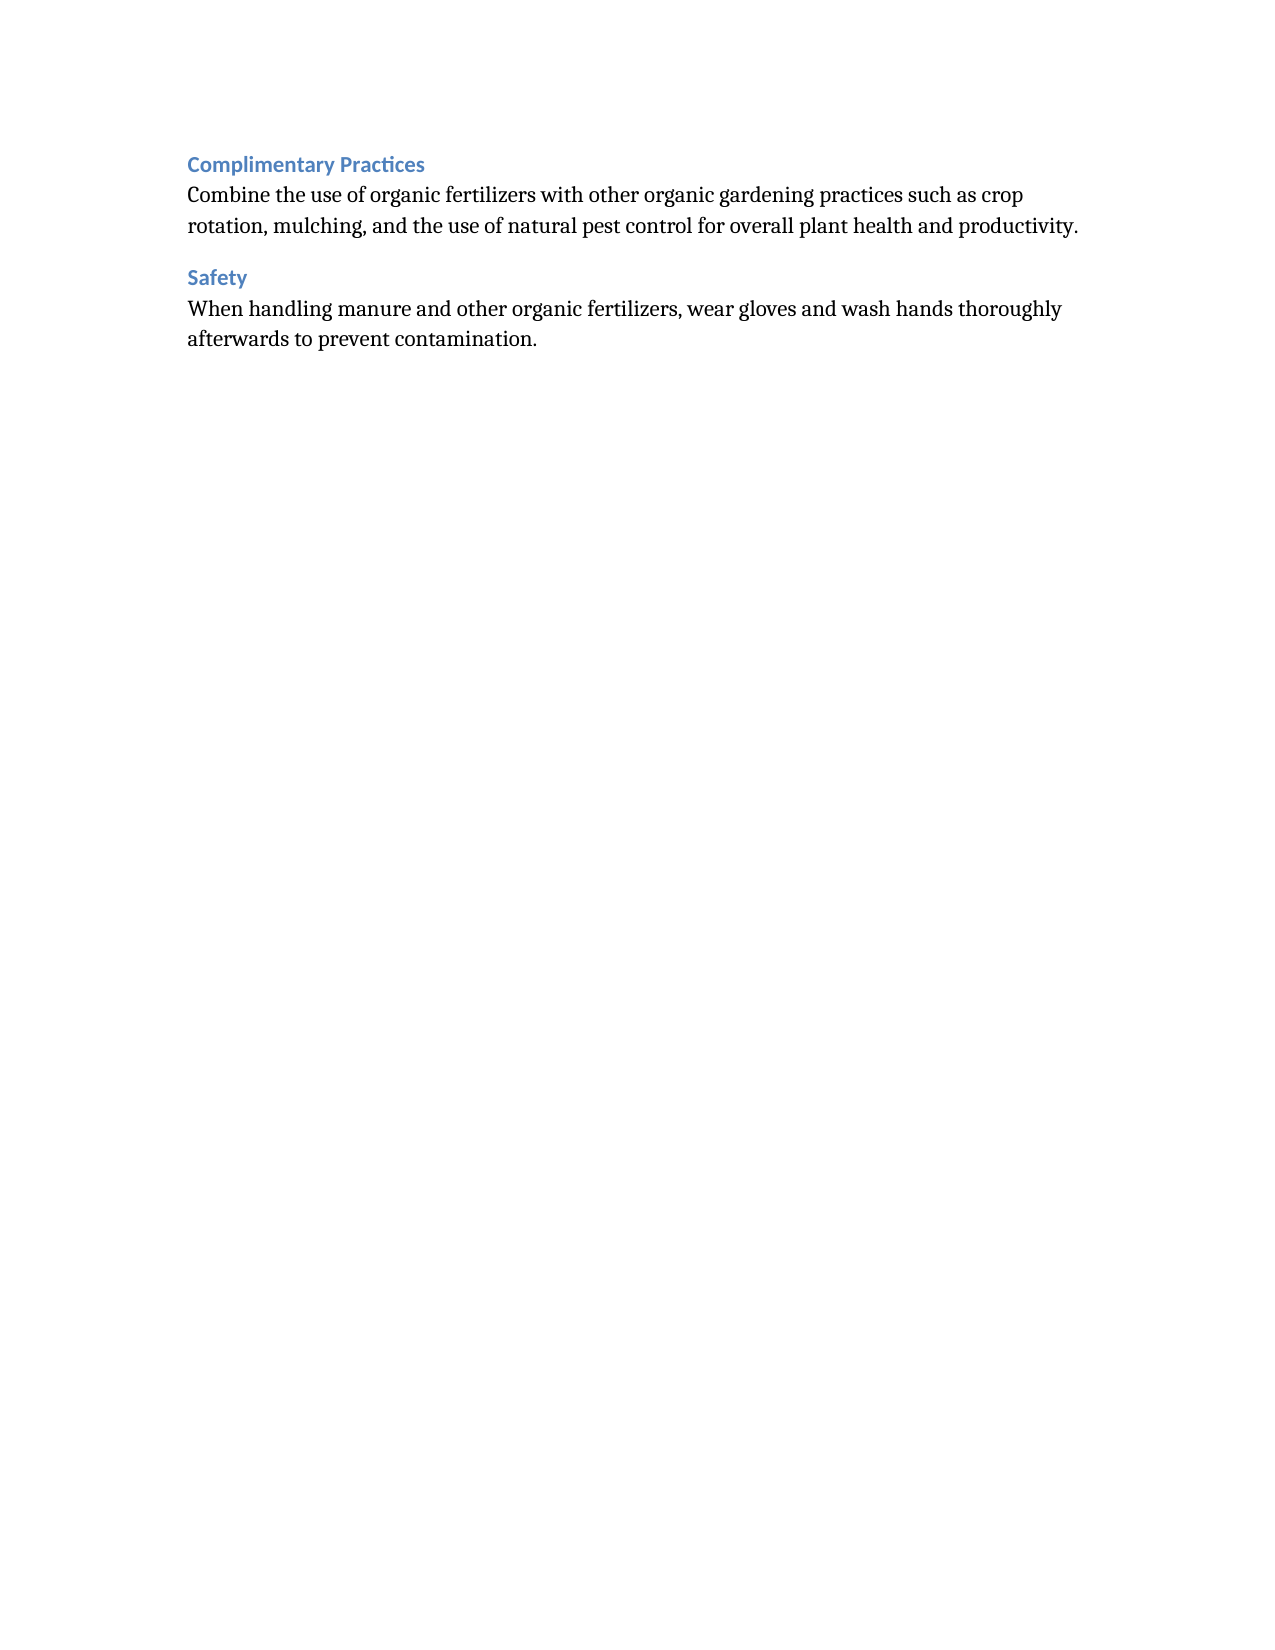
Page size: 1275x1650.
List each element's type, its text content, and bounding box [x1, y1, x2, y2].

text Combine the use of organic fertilizers with other organic gardening practices such as crop rotation, mulching, and the use of natural pest control for overall plant health and productivity. [187, 182, 1087, 239]
subtitle Complimentary Practices [187, 150, 1087, 178]
subtitle Safety [187, 263, 1087, 291]
text When handling manure and other organic fertilizers, wear gloves and wash hands thoroughly afterwards to prevent contamination. [187, 296, 1087, 352]
